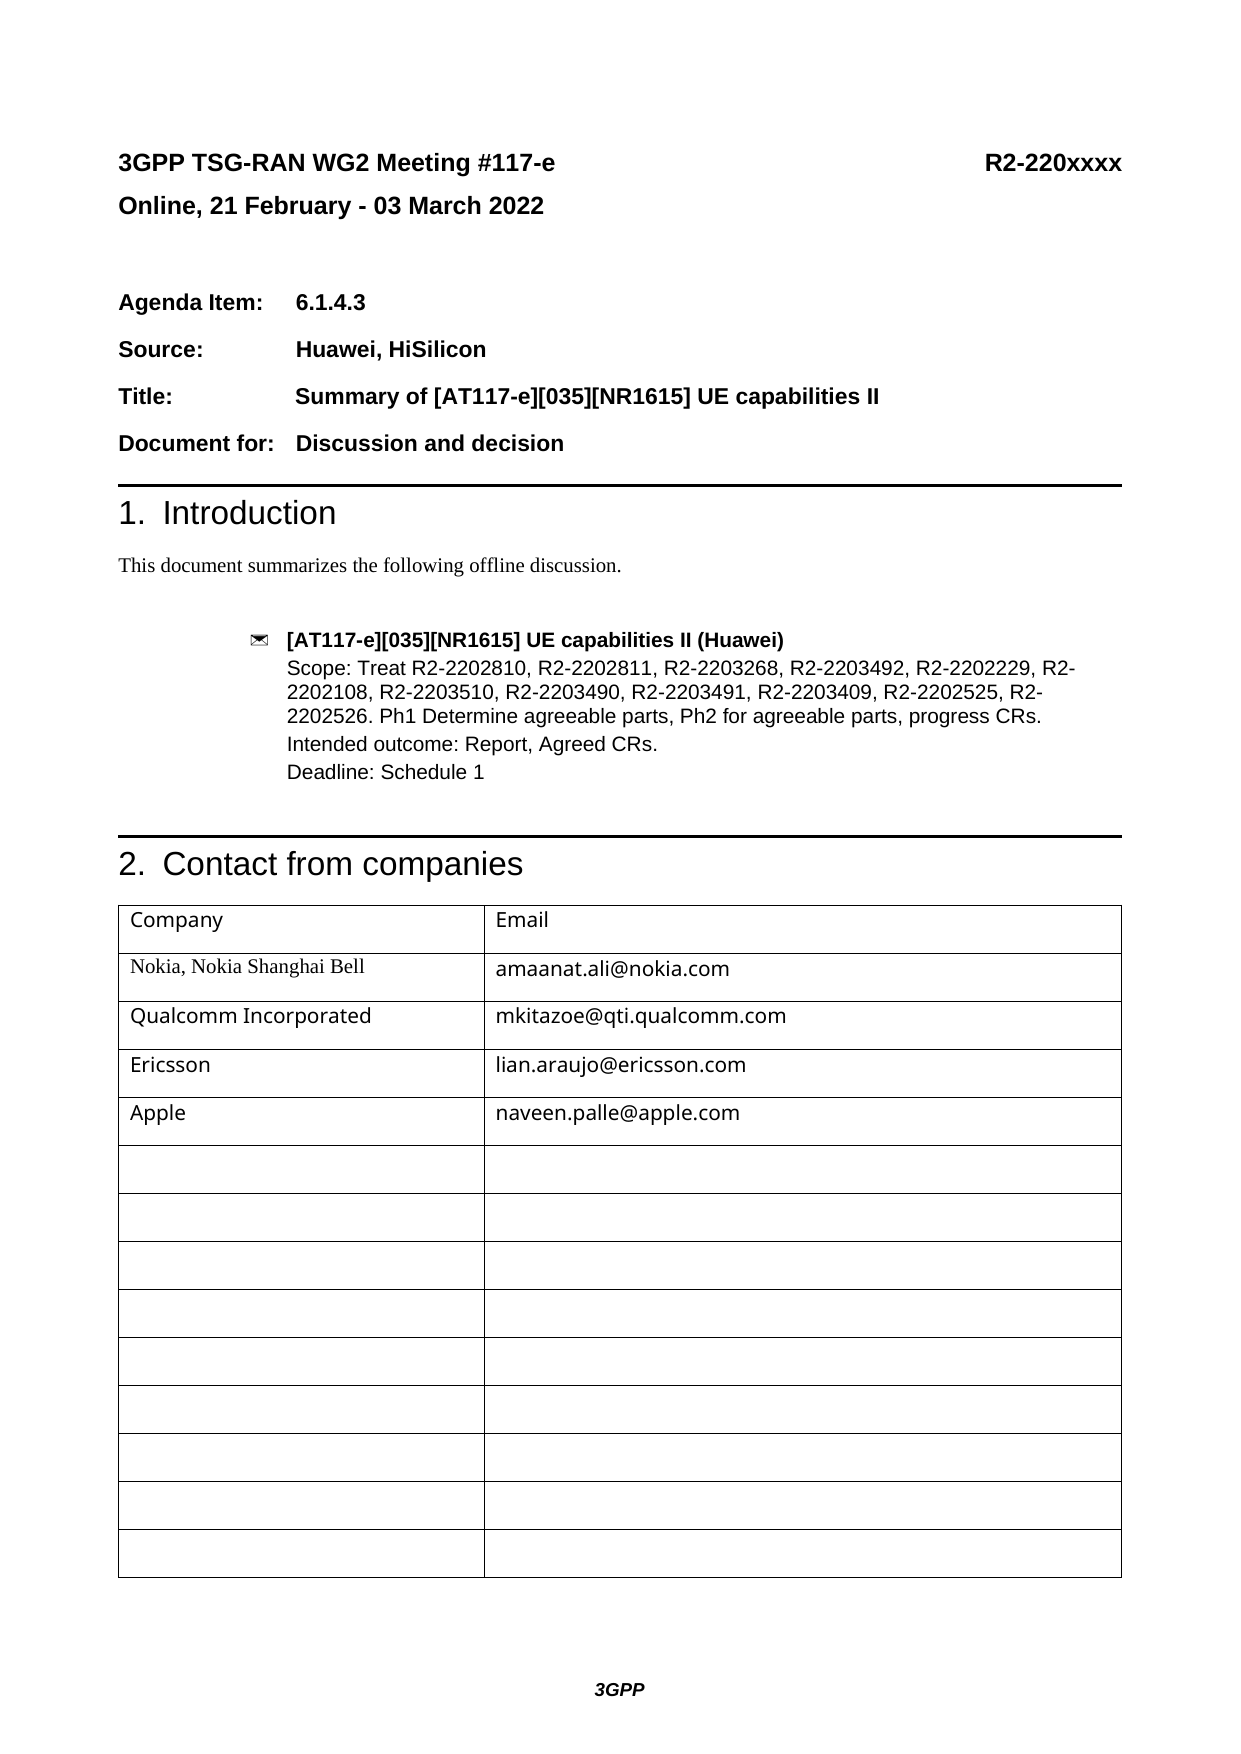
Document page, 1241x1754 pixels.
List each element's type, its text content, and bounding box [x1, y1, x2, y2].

table_cell [119, 1434, 484, 1481]
text Agenda Item: 6.1.4.3 [118, 288, 1122, 315]
text [AT117-e][035][NR1615] UE capabilities II (Huawei) [249, 628, 1122, 652]
table_cell Ericsson [119, 1050, 484, 1097]
text Title: Summary of [AT117-e][035][NR1615] UE capabilities II [118, 383, 1122, 409]
table_cell [485, 1338, 1121, 1385]
table_header Company [119, 906, 484, 953]
table_cell Nokia, Nokia Shanghai Bell [119, 954, 484, 1001]
table_cell [485, 1434, 1121, 1481]
text 3GPP TSG-RAN WG2 Meeting #117-e R2-220xxxx [118, 147, 1122, 176]
table_cell [485, 1530, 1121, 1577]
table_cell [485, 1146, 1121, 1193]
list Scope: Treat R2-2202810, R2-2202811, R2-2203268, R2-2203492, R2-2202229, R2-2202108, R2-2203510, R2-2203490, R2-2203491, R2-2203409, R2-2202525, R2-2202526. Ph1 Determine agreeable parts, Ph2 for agreeable parts, progress CRs. [287, 656, 1122, 728]
table_cell [485, 1242, 1121, 1289]
table_cell [119, 1386, 484, 1433]
text This document summarizes the following offline discussion. [118, 553, 1122, 577]
subtitle Introduction [118, 487, 1122, 531]
table_cell [485, 1290, 1121, 1337]
text Source: Huawei, HiSilicon [118, 336, 1122, 362]
table_cell naveen.palle@apple.com [485, 1098, 1121, 1145]
text Document for: Discussion and decision [118, 430, 1122, 456]
subtitle Contact from companies [118, 838, 1122, 883]
table_cell [119, 1482, 484, 1529]
table_cell [119, 1530, 484, 1577]
table_cell mkitazoe@qti.qualcomm.com [485, 1002, 1121, 1049]
table_cell Qualcomm Incorporated [119, 1002, 484, 1049]
text Online, 21 February - 03 March 2022 [118, 191, 1122, 220]
table_cell [119, 1290, 484, 1337]
table_cell [119, 1242, 484, 1289]
table_cell lian.araujo@ericsson.com [485, 1050, 1121, 1097]
list Deadline: Schedule 1 [287, 760, 1122, 784]
table_cell [119, 1194, 484, 1241]
table_header Email [485, 906, 1121, 953]
table_cell [485, 1194, 1121, 1241]
table_cell [119, 1146, 484, 1193]
list Intended outcome: Report, Agreed CRs. [287, 732, 1122, 756]
table_cell Apple [119, 1098, 484, 1145]
table_cell amaanat.ali@nokia.com [485, 954, 1121, 1001]
table_cell [485, 1386, 1121, 1433]
table_cell [119, 1338, 484, 1385]
table_cell [485, 1482, 1121, 1529]
